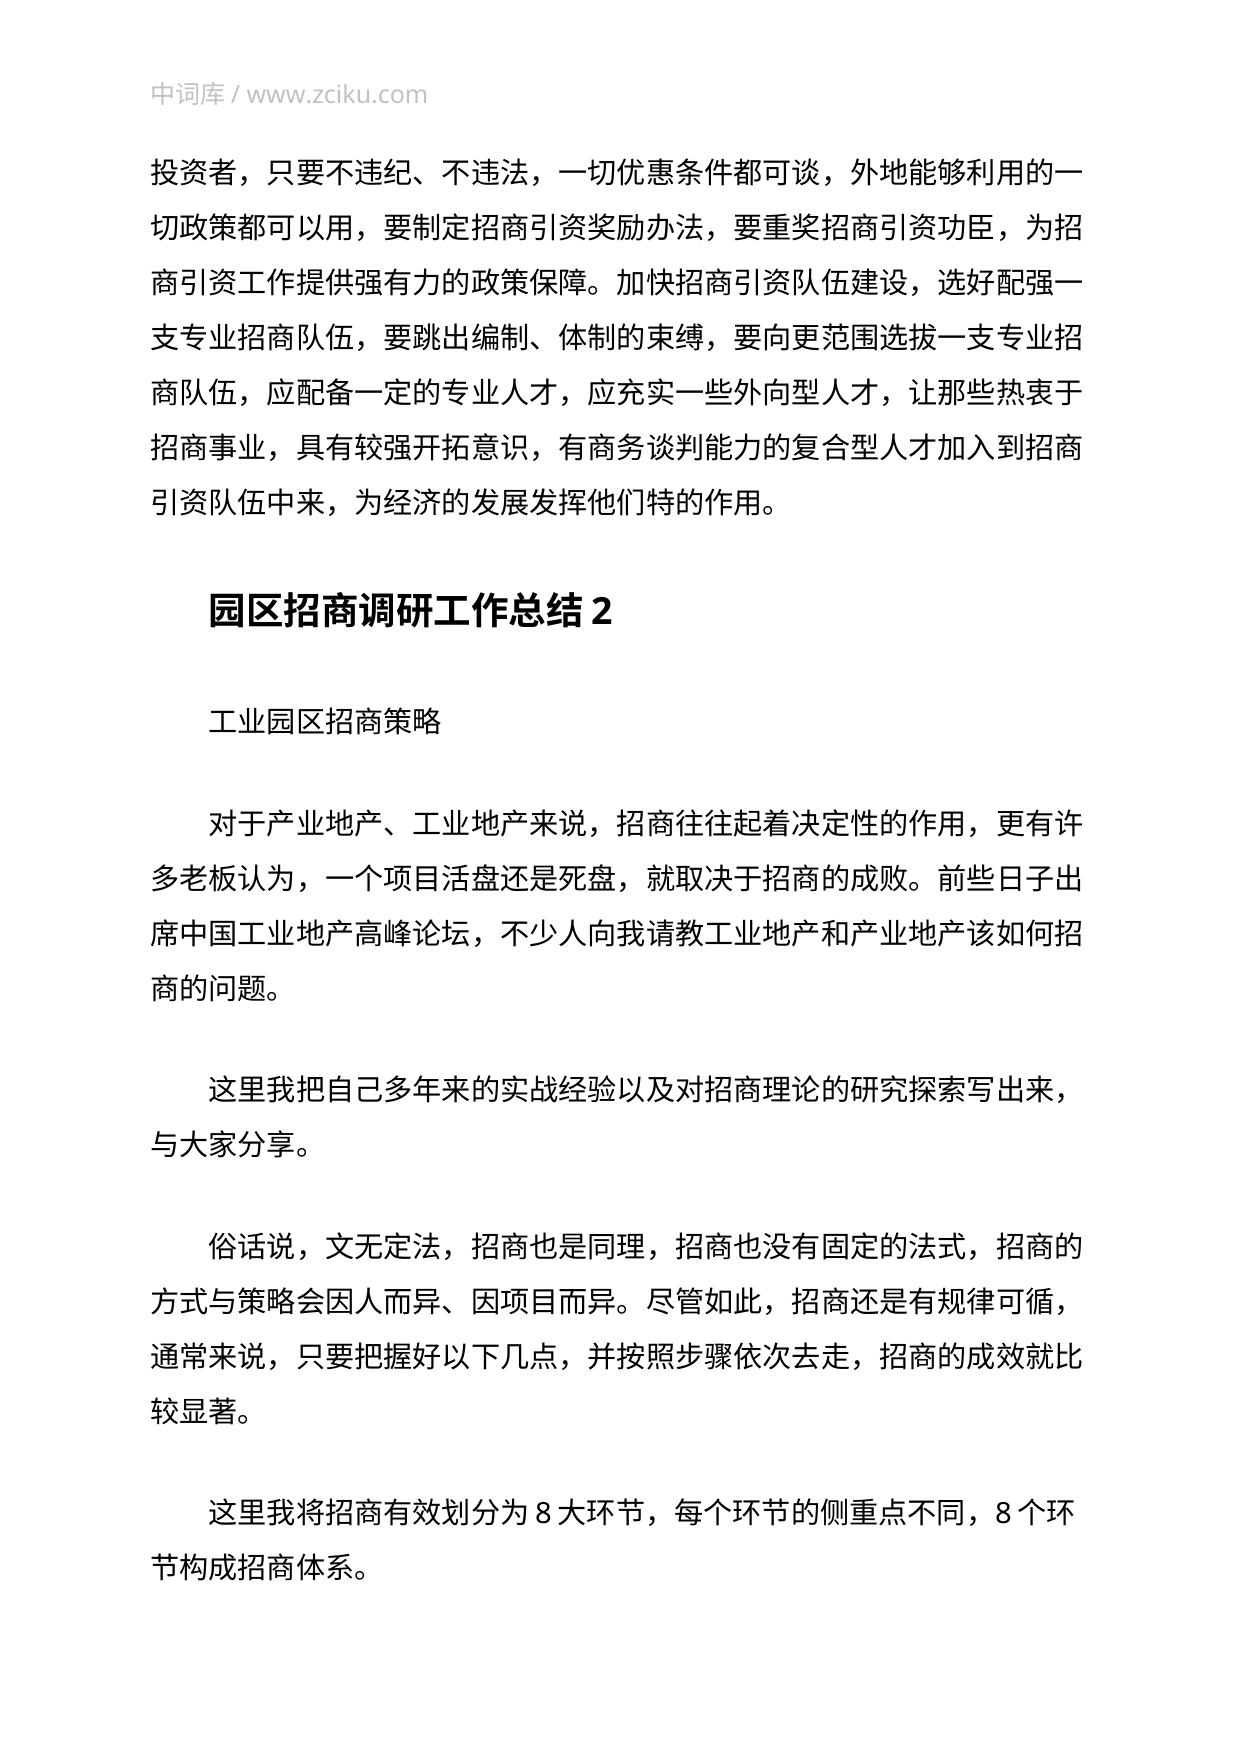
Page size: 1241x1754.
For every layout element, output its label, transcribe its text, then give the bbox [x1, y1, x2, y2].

text 对于产业地产、工业地产来说，招商往往起着决定性的作用，更有许多老板认为，一个项目活盘还是死盘，就取决于招商的成败。前些日子出席中国工业地产高峰论坛，不少人向我请教工业地产和产业地产该如何招商的问题。 [150, 801, 1090, 1007]
text 俗话说，文无定法，招商也是同理，招商也没有固定的法式，招商的方式与策略会因人而异、因项目而异。尽管如此，招商还是有规律可循，通常来说，只要把握好以下几点，并按照步骤依次去走，招商的成效就比较显著。 [150, 1224, 1090, 1431]
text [150, 150, 1090, 522]
text 这里我把自己多年来的实战经验以及对招商理论的研究探索写出来，与大家分享。 [150, 1067, 1090, 1164]
text 工业园区招商策略 [150, 699, 1090, 741]
text 这里我将招商有效划分为8大环节，每个环节的侧重点不同，8个环节构成招商体系。 [150, 1490, 1090, 1587]
text 园区招商调研工作总结2 [150, 581, 1090, 636]
